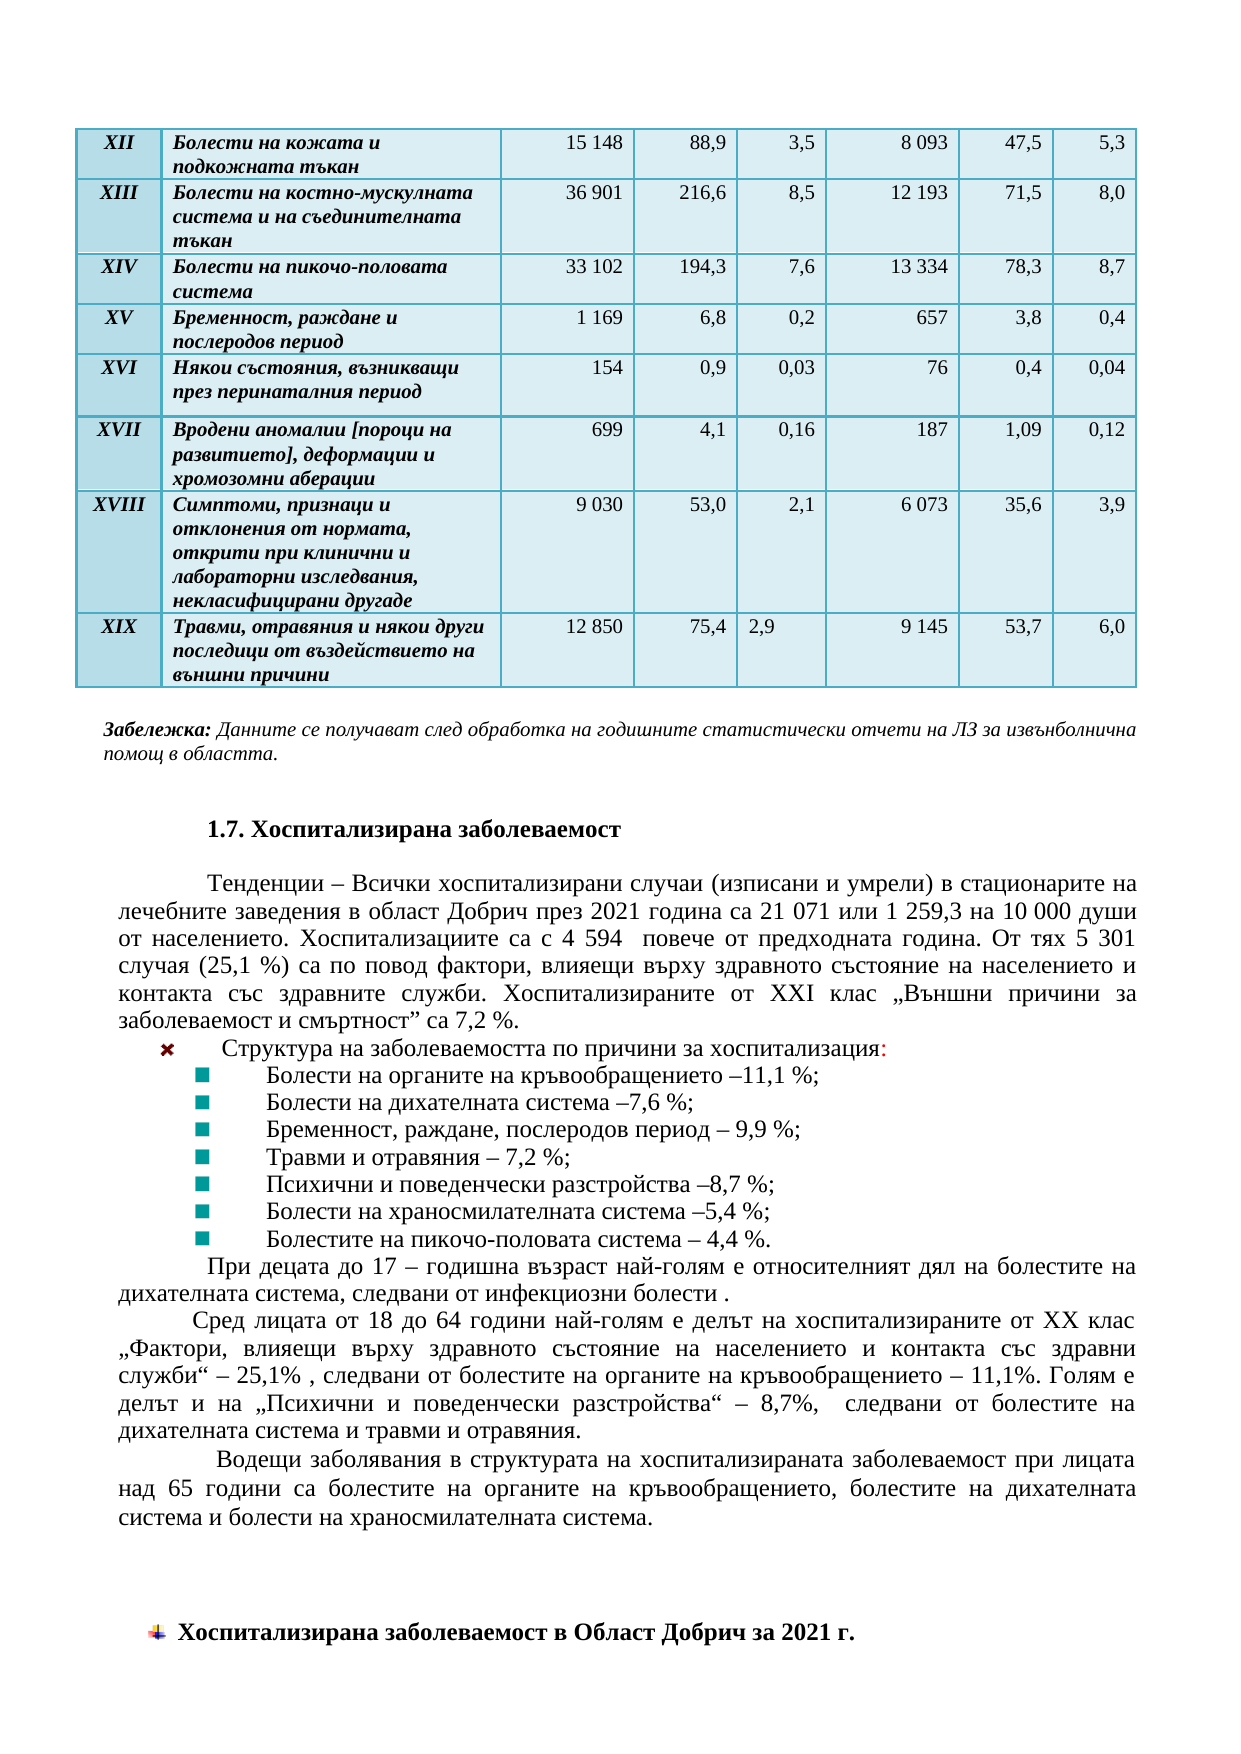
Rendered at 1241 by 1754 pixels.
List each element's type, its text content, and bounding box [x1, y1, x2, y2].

table_cell 4,1 [635, 418, 736, 489]
table_cell 0,2 [738, 305, 825, 353]
list Бременност, раждане, послеродов период – 9,9 %; [118, 1116, 1137, 1143]
text При децата до 17 – годишна възраст най-голям е относителният дял на болестите на дихателната система, следвани от инфекциозни болести . [118, 1252, 1137, 1307]
table_cell ХVI [78, 355, 160, 415]
list Болести на органите на кръвообращението –11,1 %; [118, 1061, 1137, 1089]
table_cell 0,12 [1054, 418, 1135, 489]
table_cell 6 073 [827, 492, 958, 612]
table_cell 33 102 [502, 255, 633, 303]
text 1.7. Хоспитализирана заболеваемост [118, 815, 1137, 843]
table_cell 15 148 [502, 130, 633, 178]
table_cell 3,9 [1054, 492, 1135, 612]
table_cell 0,9 [635, 355, 736, 415]
table_cell 8,0 [1054, 180, 1135, 252]
table_cell 3,8 [960, 305, 1052, 353]
table_cell 12 193 [827, 180, 958, 252]
table_cell 76 [827, 355, 958, 415]
list Хоспитализирана заболеваемост в Област Добрич за 2021 г. [148, 1617, 1137, 1645]
table_cell 6,0 [1054, 614, 1135, 686]
table_cell 194,3 [635, 255, 736, 303]
table_cell 88,9 [635, 130, 736, 178]
table_cell 0,03 [738, 355, 825, 415]
table_cell 8,5 [738, 180, 825, 252]
list Болестите на пикочо-половата система – 4,4 %. [118, 1225, 1137, 1252]
table_cell 47,5 [960, 130, 1052, 178]
table_cell 0,04 [1054, 355, 1135, 415]
text Водещи заболявания в структурата на хоспитализираната заболеваемост при лицата над 65 години са болестите на органите на кръвообращението, болестите на дихателната система и болести на храносмилателната система. [118, 1444, 1137, 1530]
table_cell 53,0 [635, 492, 736, 612]
list Структура на заболеваемостта по причини за хоспитализация: [118, 1034, 1137, 1061]
table_cell 657 [827, 305, 958, 353]
table_cell 9 145 [827, 614, 958, 686]
table_cell 1 169 [502, 305, 633, 353]
table_cell ХVIII [78, 492, 160, 612]
table_cell 75,4 [635, 614, 736, 686]
table_cell ХV [78, 305, 160, 353]
table_cell 6,8 [635, 305, 736, 353]
table_cell Симптоми, признаци и отклонения от нормата, открити при клинични и лабораторни изследвания, некласифицирани другаде [163, 492, 500, 612]
table_cell Някои състояния, възникващи през перинаталния период [163, 355, 500, 415]
table_cell ХIX [78, 614, 160, 686]
table_cell 12 850 [502, 614, 633, 686]
table_cell 36 901 [502, 180, 633, 252]
table_cell 2,1 [738, 492, 825, 612]
table_cell 3,5 [738, 130, 825, 178]
table_cell Травми, отравяния и някои други последици от въздействието на външни причини [163, 614, 500, 686]
table_cell 8 093 [827, 130, 958, 178]
table_cell 71,5 [960, 180, 1052, 252]
picture [194, 1230, 211, 1247]
table_cell ХII [78, 130, 160, 178]
text Сред лицата от 18 до 64 години най-голям е делът на хоспитализираните от ХХ клас „Фактори, влияещи върху здравното състояние на населението и контакта със здравни служби“ – 25,1% , следвани от болестите на органите на кръвообращението – 11,1%. Голям е делът и на „Психични и поведенчески разстройства“ – 8,7%, следвани от болестите на дихателната система и травми и отравяния. [118, 1307, 1137, 1444]
table_cell 35,6 [960, 492, 1052, 612]
table_cell Болести на костно-мускулната система и на съединителната тъкан [163, 180, 500, 252]
picture [148, 1623, 166, 1640]
picture [194, 1175, 211, 1193]
table_cell Бременност, раждане и послеродов период [163, 305, 500, 353]
table_cell 187 [827, 418, 958, 489]
picture [194, 1203, 211, 1220]
list Болести на дихателната система –7,6 %; [118, 1089, 1137, 1116]
table_cell Болести на кожата и подкожната тъкан [163, 130, 500, 178]
table_cell ХIII [78, 180, 160, 252]
table_cell ХIV [78, 255, 160, 303]
table_cell 699 [502, 418, 633, 489]
table_cell ХVII [78, 418, 160, 489]
table_cell 1,09 [960, 418, 1052, 489]
table_cell 2,9 [738, 614, 825, 686]
table_cell 7,6 [738, 255, 825, 303]
list Психични и поведенчески разстройства –8,7 %; [118, 1171, 1137, 1198]
picture [156, 1039, 174, 1056]
table_cell 0,4 [1054, 305, 1135, 353]
text Тенденции – Всички хоспитализирани случаи (изписани и умрели) в стационарите на лечебните заведения в област Добрич през 2021 година са 21 071 или 1 259,3 на 10 000 души от населението. Хоспитализациите са с 4 594 повече от предходната година. От тях 5 301 случая (25,1 %) са по повод фактори, влияещи върху здравното състояние на населението и контакта със здравните служби. Хоспитализираните от ХХI клас „Външни причини за заболеваемост и смъртност” са 7,2 %. [118, 870, 1137, 1034]
table_cell Вродени аномалии [пороци на развитието], деформации и хромозомни аберации [163, 418, 500, 489]
table_cell 78,3 [960, 255, 1052, 303]
picture [194, 1066, 211, 1084]
list Травми и отравяния – 7,2 %; [118, 1143, 1137, 1171]
table_cell 13 334 [827, 255, 958, 303]
table_cell 154 [502, 355, 633, 415]
list Болести на храносмилателната система –5,4 %; [118, 1198, 1137, 1225]
text Забележка: Данните се получават след обработка на годишните статистически отчети на ЛЗ за извънболнична помощ в областта. [103, 717, 1137, 765]
table_cell Болести на пикочо-половата система [163, 255, 500, 303]
table_cell 0,4 [960, 355, 1052, 415]
picture [194, 1148, 211, 1166]
table_cell 53,7 [960, 614, 1052, 686]
picture [194, 1094, 211, 1111]
table_cell 5,3 [1054, 130, 1135, 178]
table_cell 8,7 [1054, 255, 1135, 303]
picture [194, 1121, 211, 1138]
table_cell 9 030 [502, 492, 633, 612]
table_cell 0,16 [738, 418, 825, 489]
table_cell 216,6 [635, 180, 736, 252]
